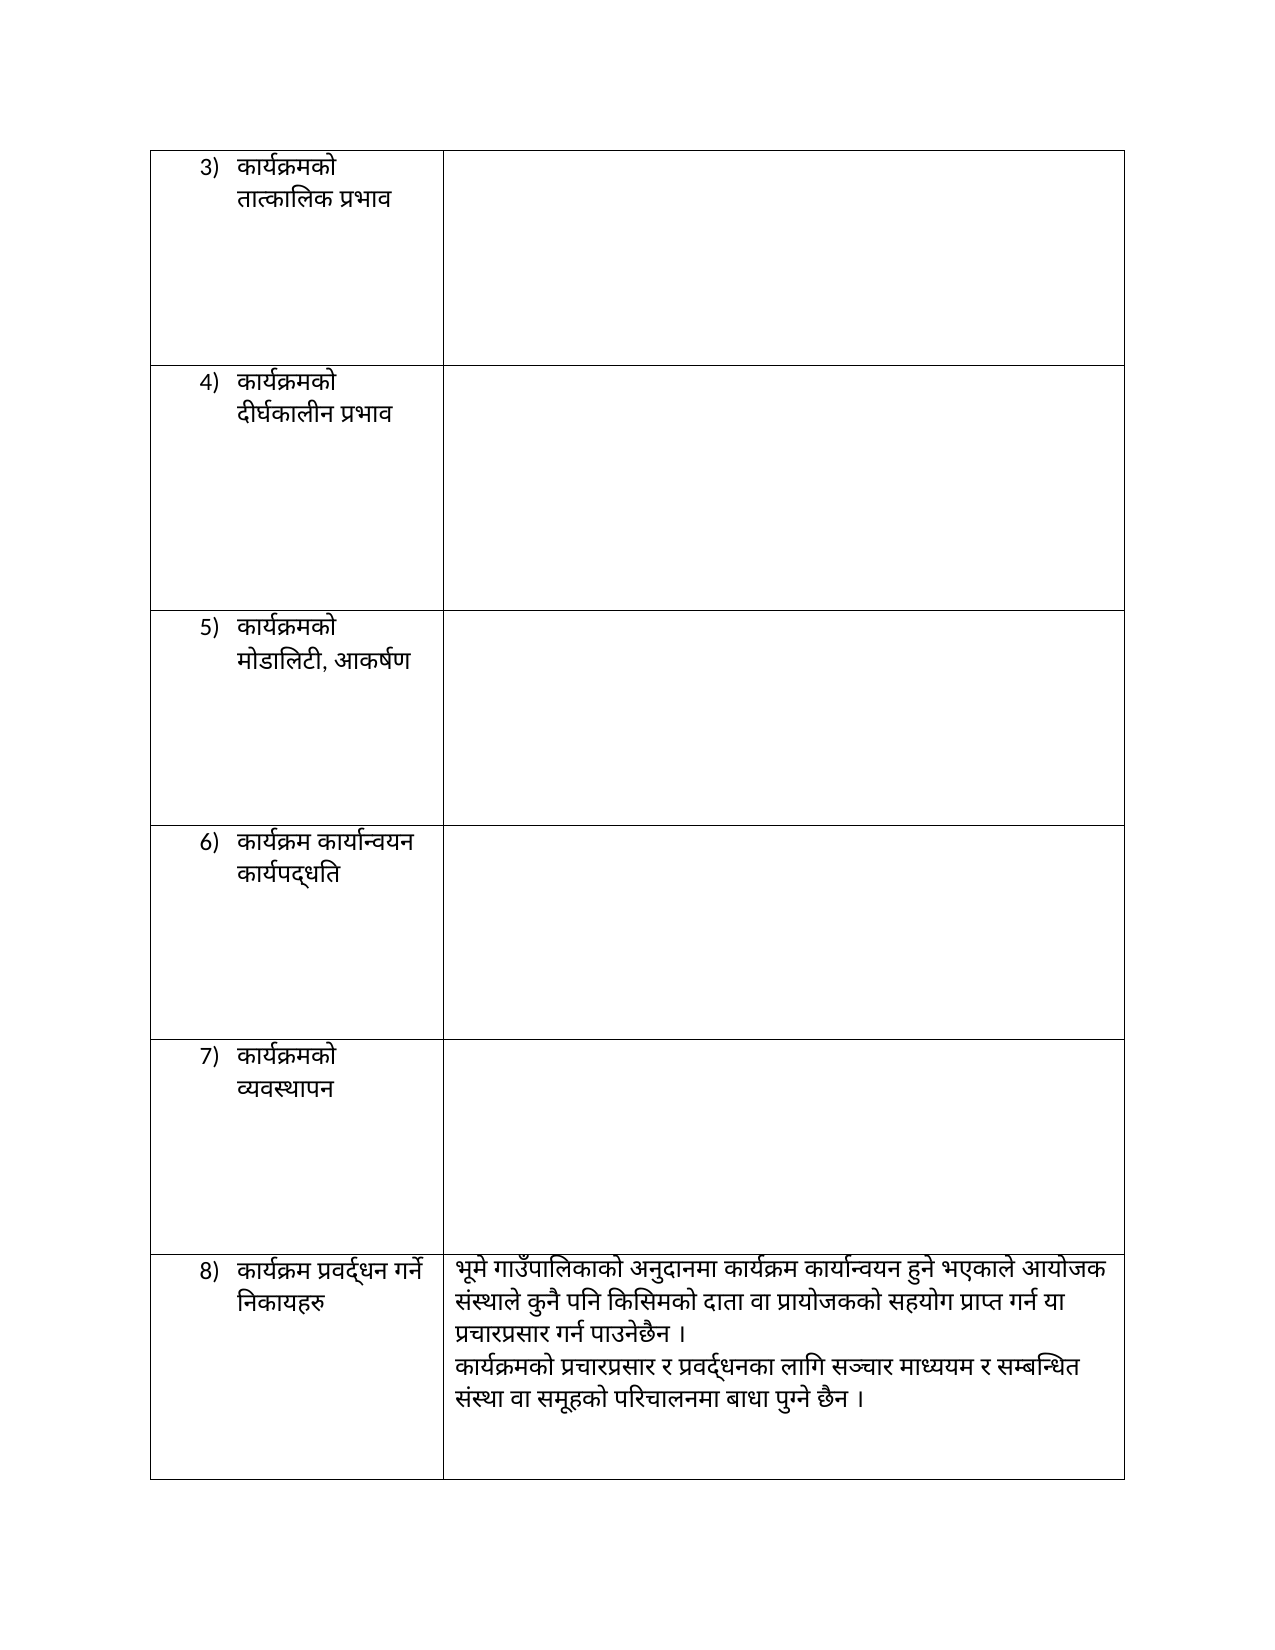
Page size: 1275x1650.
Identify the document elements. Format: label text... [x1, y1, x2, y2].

table_cell कार्यक्रम कार्यान्वयन कार्यपद्धति [151, 826, 443, 1039]
table_cell कार्यक्रमको व्यवस्थापन [151, 1040, 443, 1254]
table_cell कार्यक्रमको दीर्घकालीन प्रभाव [151, 366, 443, 610]
table_cell कार्यक्रमको मोडालिटी, आकर्षण [151, 611, 443, 824]
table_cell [444, 1255, 1124, 1479]
table_cell [444, 611, 1124, 824]
table_cell कार्यक्रमको तात्कालिक प्रभाव [151, 151, 443, 365]
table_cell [151, 1255, 443, 1479]
table_cell [444, 151, 1124, 365]
table_cell [444, 1040, 1124, 1254]
table_cell [444, 826, 1124, 1039]
table_cell [444, 366, 1124, 610]
